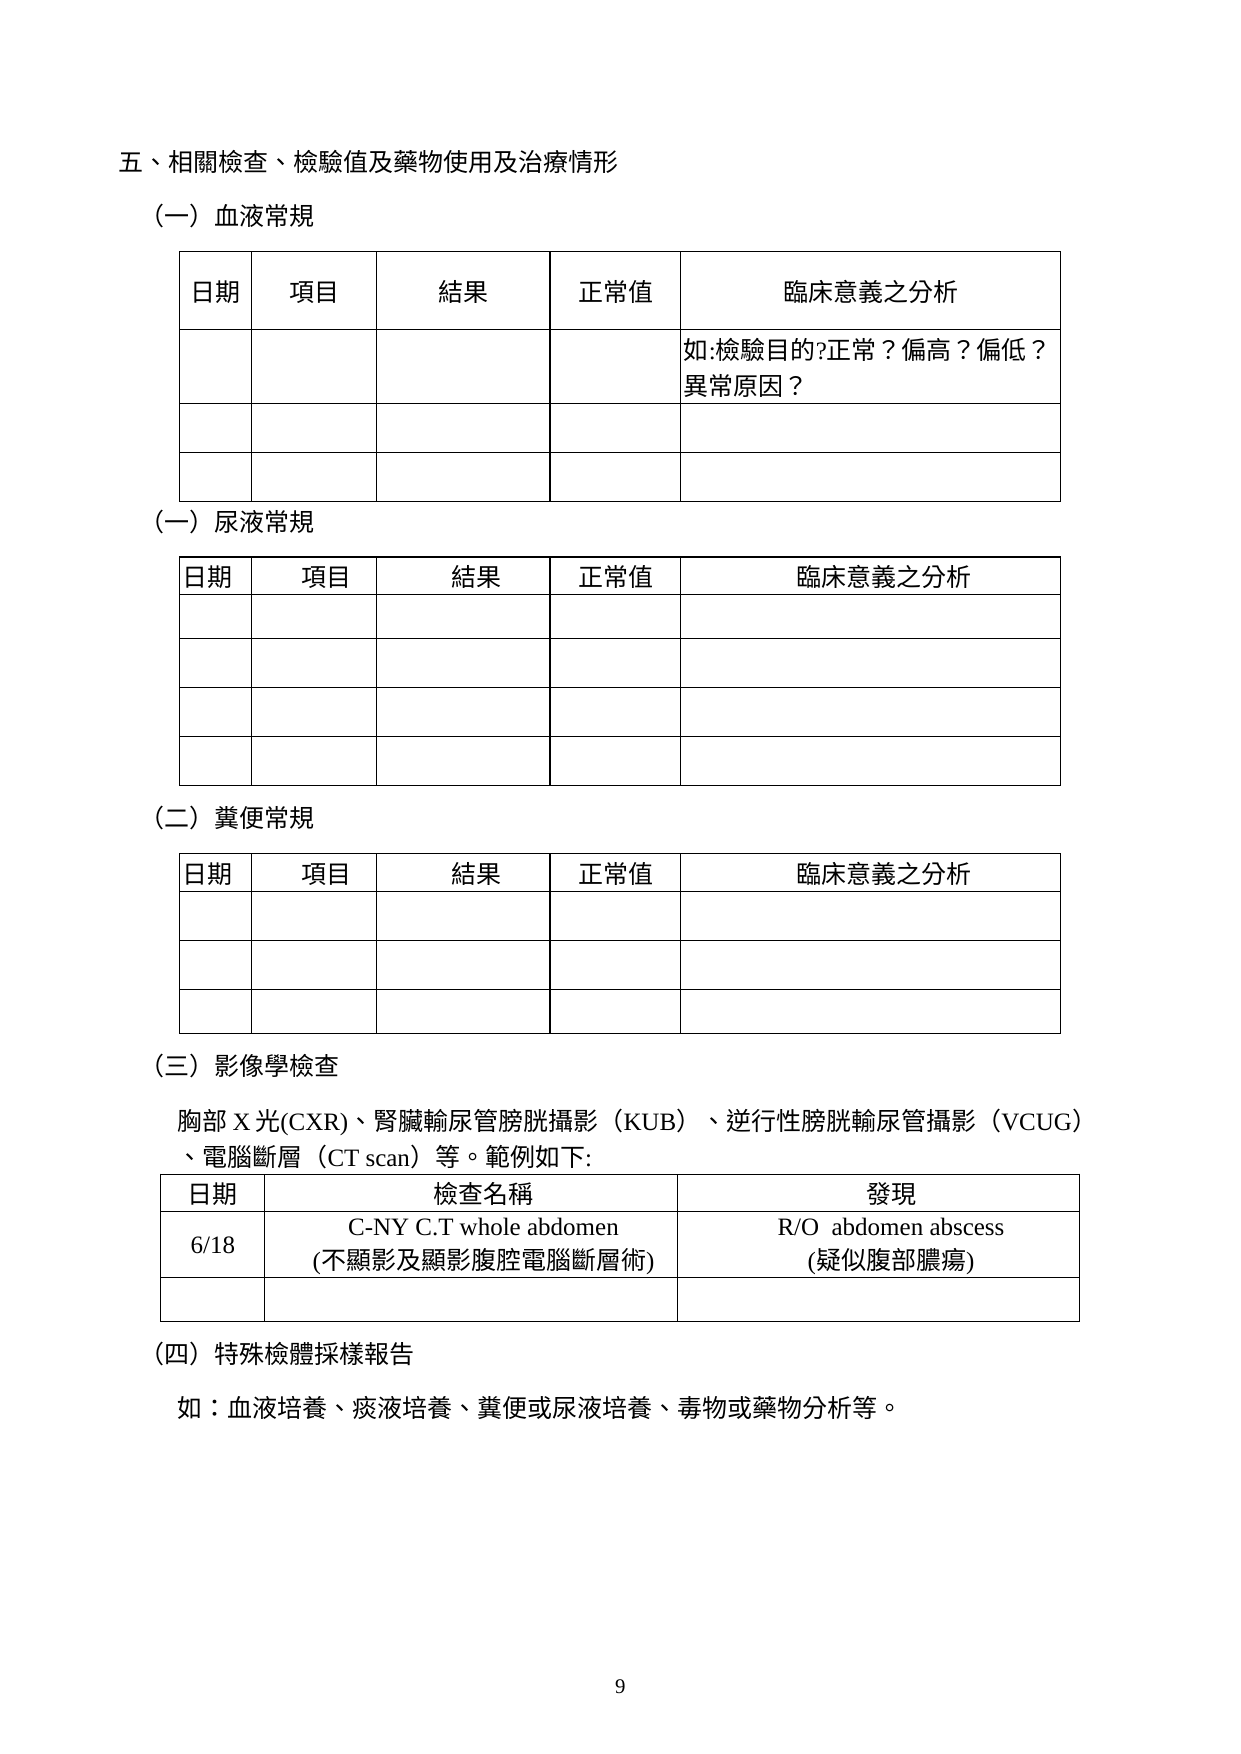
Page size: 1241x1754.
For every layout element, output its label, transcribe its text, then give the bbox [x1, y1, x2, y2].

table_cell [551, 595, 680, 638]
table_cell [180, 990, 251, 1033]
table_cell [252, 990, 376, 1033]
table_cell [252, 404, 376, 452]
table_header 臨床意義之分析 [681, 854, 1060, 891]
table_cell [377, 453, 549, 501]
table_cell [551, 404, 680, 452]
table_cell [180, 595, 251, 638]
table_cell [252, 639, 376, 687]
table_cell [681, 990, 1060, 1033]
text （二）糞便常規 [139, 799, 1122, 835]
table_header 日期 [180, 558, 251, 594]
table_header 臨床意義之分析 [681, 558, 1060, 594]
table_cell [551, 737, 680, 785]
table_cell [252, 941, 376, 989]
table_header 日期 [180, 854, 251, 891]
table_cell [180, 737, 251, 785]
table_cell [265, 1278, 677, 1321]
table_header 正常值 [551, 558, 680, 594]
table_cell [681, 688, 1060, 736]
table_cell [180, 330, 251, 403]
table_header 結果 [377, 252, 549, 329]
table_cell [180, 639, 251, 687]
table_cell [377, 892, 549, 940]
table_cell [252, 453, 376, 501]
table_cell C-NY C.T whole abdomen (不顯影及顯影腹腔電腦斷層術) [265, 1212, 677, 1277]
table_cell [551, 639, 680, 687]
table_cell [180, 404, 251, 452]
table_cell [681, 453, 1060, 501]
table_cell [252, 892, 376, 940]
table_header 正常值 [551, 252, 680, 329]
table_cell [252, 595, 376, 638]
table_header 正常值 [551, 854, 680, 891]
table_cell [681, 639, 1060, 687]
table_cell [681, 595, 1060, 638]
table_header 日期 [161, 1175, 264, 1211]
table_cell [551, 990, 680, 1033]
table_cell [681, 404, 1060, 452]
table_header 發現 [678, 1175, 1079, 1211]
table_cell [377, 639, 549, 687]
text （一）尿液常規 [139, 502, 1122, 538]
table_header 項目 [252, 854, 376, 891]
table_header 結果 [377, 558, 549, 594]
table_cell [377, 595, 549, 638]
table_cell [252, 688, 376, 736]
table_cell [551, 453, 680, 501]
table_header 臨床意義之分析 [681, 252, 1060, 329]
table_header 項目 [252, 558, 376, 594]
table_cell [681, 892, 1060, 940]
table_cell [551, 330, 680, 403]
table_cell [252, 737, 376, 785]
table_cell [180, 892, 251, 940]
text 五、相關檢查、檢驗值及藥物使用及治療情形 [118, 142, 1122, 178]
table_cell [681, 737, 1060, 785]
table_cell [377, 737, 549, 785]
text 胸部X光(CXR)、腎臟輸尿管膀胱攝影（KUB）、逆行性膀胱輸尿管攝影（VCUG） 、電腦斷層（CT scan）等。範例如下: [177, 1101, 1122, 1173]
table_cell [180, 941, 251, 989]
table_cell 如:檢驗目的?正常？偏高？偏低？異常原因？ [681, 330, 1060, 403]
text 如：血液培養、痰液培養、糞便或尿液培養、毒物或藥物分析等。 [177, 1389, 1122, 1425]
table_cell [551, 941, 680, 989]
table_cell [377, 990, 549, 1033]
table_cell [180, 688, 251, 736]
table_cell [377, 941, 549, 989]
text （三）影像學檢查 [139, 1047, 1122, 1083]
table_cell [252, 330, 376, 403]
table_cell [551, 892, 680, 940]
table_header 日期 [180, 252, 251, 329]
table_cell [377, 404, 549, 452]
text （一）血液常規 [139, 197, 1122, 233]
table_cell [180, 453, 251, 501]
table_cell [377, 330, 549, 403]
table_header 結果 [377, 854, 549, 891]
table_cell [377, 688, 549, 736]
table_cell [681, 941, 1060, 989]
table_cell [161, 1278, 264, 1321]
table_cell [678, 1278, 1079, 1321]
table_header 項目 [252, 252, 376, 329]
table_cell [551, 688, 680, 736]
table_cell R/O abdomen abscess (疑似腹部膿瘍) [678, 1212, 1079, 1277]
table_cell 6/18 [161, 1212, 264, 1277]
table_header 檢查名稱 [265, 1175, 677, 1211]
text （四）特殊檢體採樣報告 [139, 1334, 1122, 1371]
